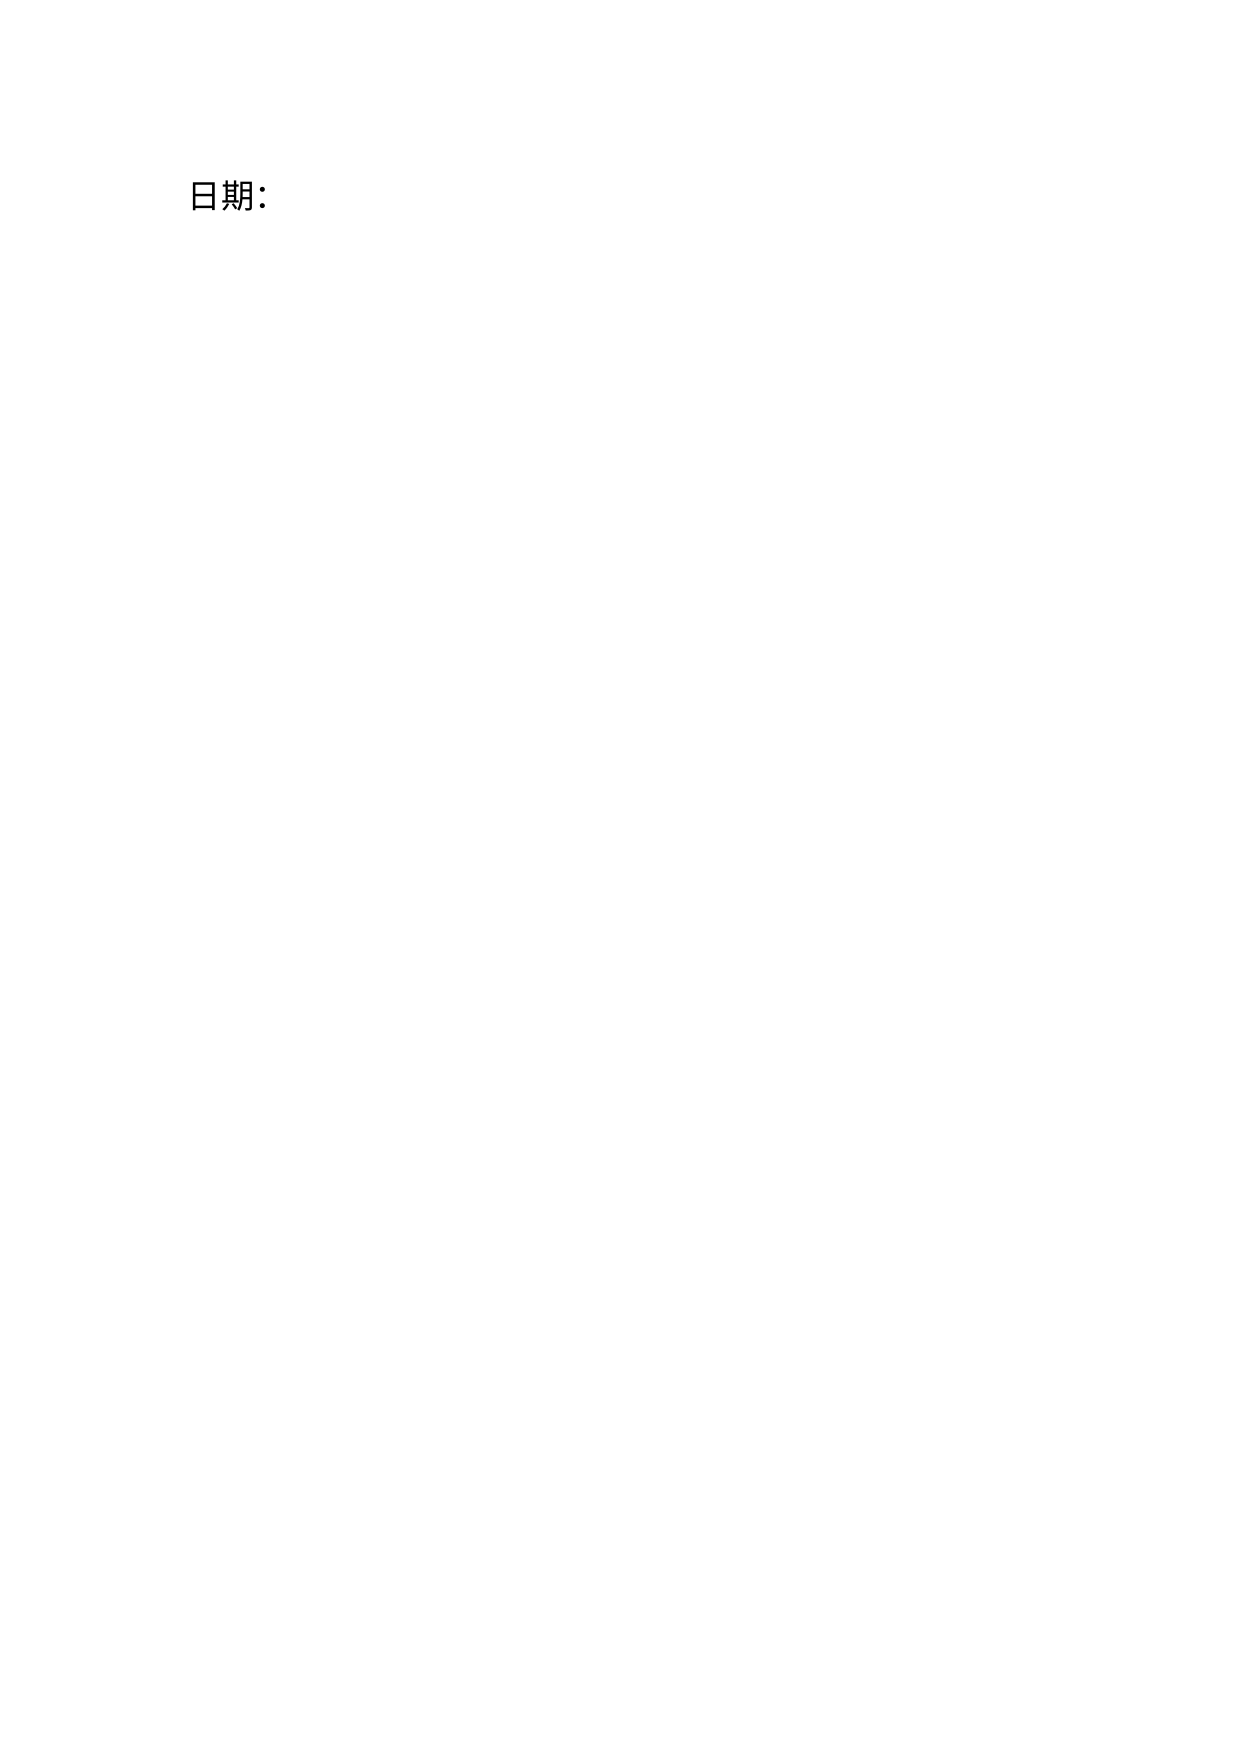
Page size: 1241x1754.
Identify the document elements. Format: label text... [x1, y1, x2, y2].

text 日期： [187, 162, 1053, 227]
